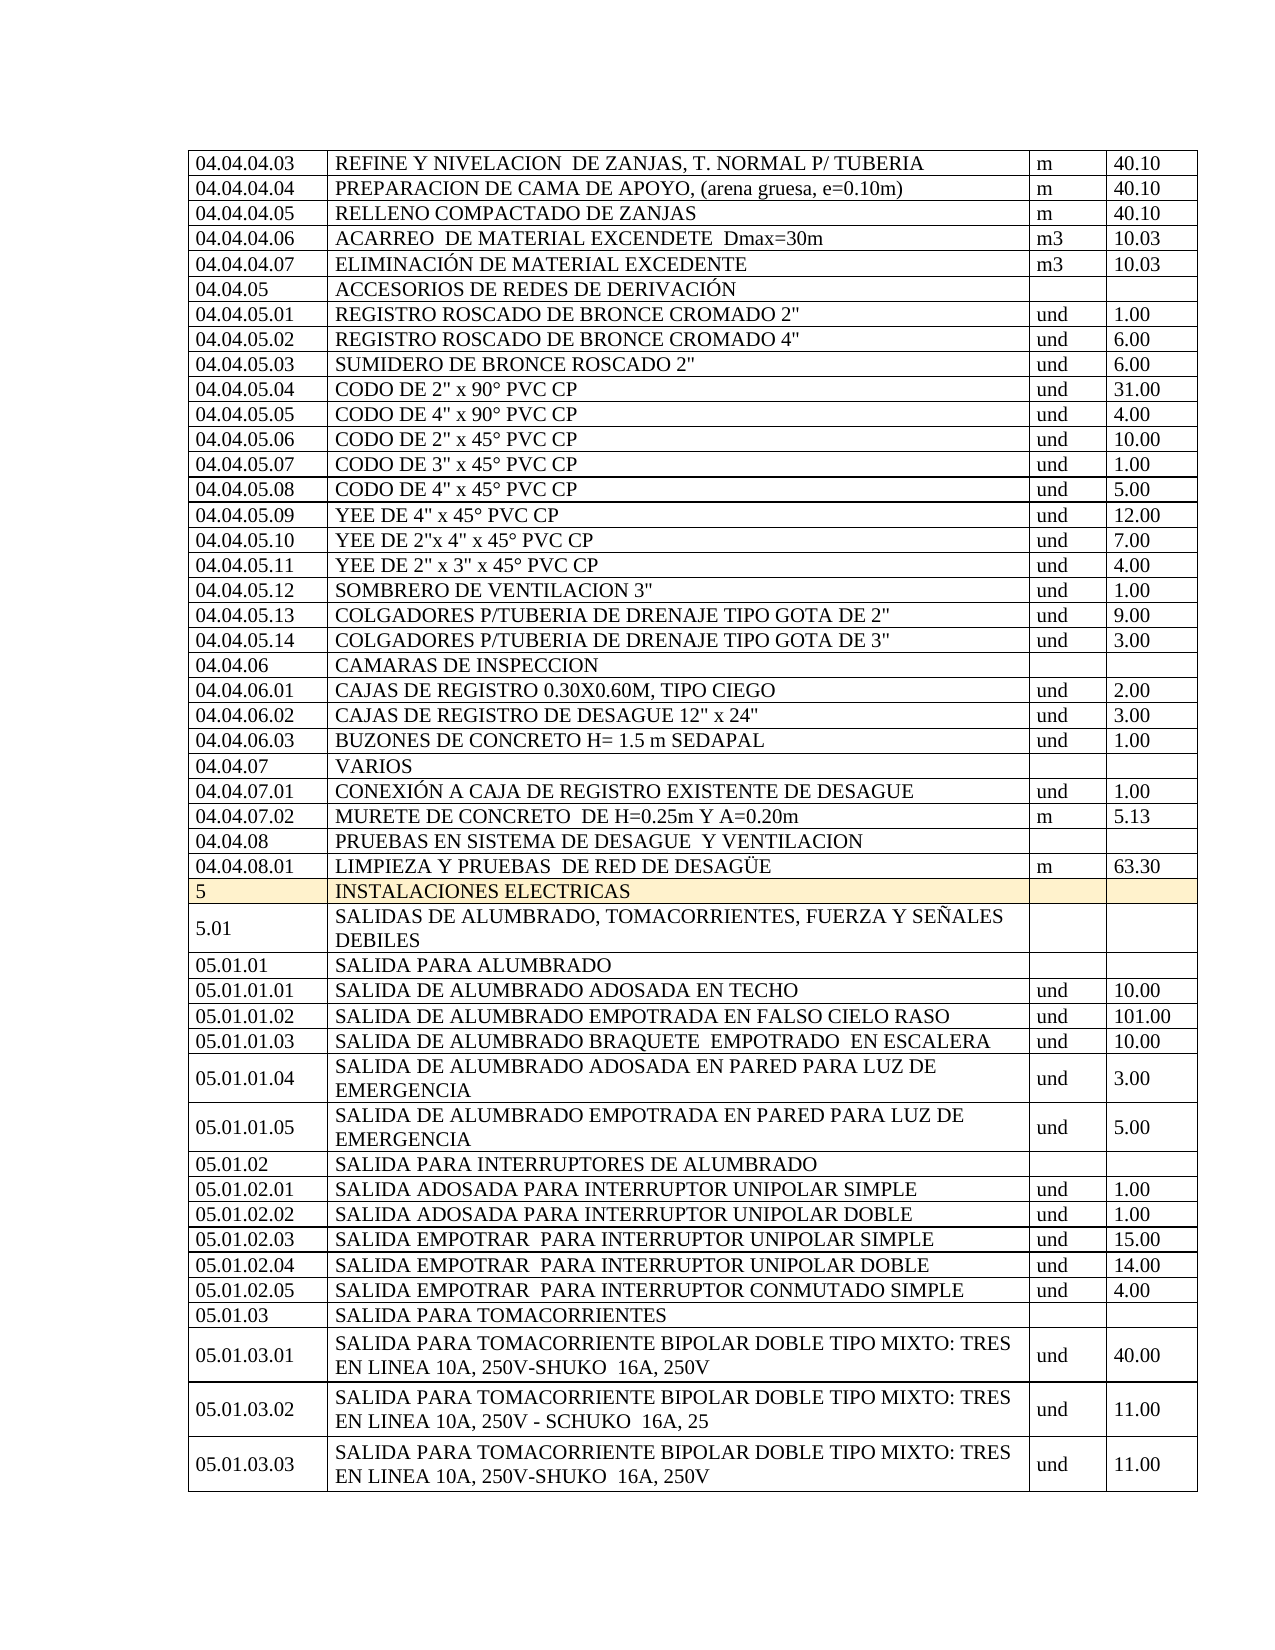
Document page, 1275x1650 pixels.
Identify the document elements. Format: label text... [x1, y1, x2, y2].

table_cell 101.00 [1107, 1004, 1197, 1028]
table_cell SALIDA DE ALUMBRADO ADOSADA EN PARED PARA LUZ DE EMERGENCIA [328, 1054, 1029, 1102]
table_cell und [1030, 1177, 1106, 1201]
table_cell SALIDA PARA TOMACORRIENTE BIPOLAR DOBLE TIPO MIXTO: TRES EN LINEA 10A, 250V-SHUKO 16A, 250V [328, 1437, 1029, 1491]
table_cell und [1030, 729, 1106, 752]
table_cell INSTALACIONES ELECTRICAS [328, 879, 1029, 903]
table_cell 40.10 [1107, 151, 1197, 175]
table_cell und [1030, 1383, 1106, 1436]
table_cell REFINE Y NIVELACION DE ZANJAS, T. NORMAL P/ TUBERIA [328, 151, 1029, 175]
table_cell 05.01.01.02 [189, 1004, 327, 1028]
table_cell ACCESORIOS DE REDES DE DERIVACIÓN [328, 277, 1029, 301]
table_cell m [1030, 854, 1106, 878]
table_cell 05.01.02.01 [189, 1177, 327, 1201]
table_cell 05.01.02.05 [189, 1278, 327, 1302]
table_cell 04.04.05.05 [189, 402, 327, 426]
table_cell m3 [1030, 251, 1106, 276]
table_cell 15.00 [1107, 1228, 1197, 1251]
table_cell SALIDA EMPOTRAR PARA INTERRUPTOR UNIPOLAR SIMPLE [328, 1228, 1029, 1251]
table_cell 04.04.05.14 [189, 628, 327, 652]
table_cell CAMARAS DE INSPECCION [328, 653, 1029, 677]
table_cell und [1030, 377, 1106, 401]
table_cell 5 [189, 879, 327, 903]
table_cell und [1030, 478, 1106, 501]
table_cell 04.04.06 [189, 653, 327, 677]
table_cell YEE DE 2" x 3" x 45° PVC CP [328, 553, 1029, 577]
table_cell [1030, 277, 1106, 301]
table_cell 1.00 [1107, 729, 1197, 752]
table_cell und [1030, 1202, 1106, 1226]
table_cell 4.00 [1107, 553, 1197, 577]
table_cell 40.10 [1107, 201, 1197, 225]
table_cell 05.01.02.04 [189, 1253, 327, 1277]
table_cell SALIDA DE ALUMBRADO ADOSADA EN TECHO [328, 979, 1029, 1002]
table_cell 04.04.08 [189, 829, 327, 853]
table_cell SALIDA PARA TOMACORRIENTES [328, 1303, 1029, 1327]
table_cell RELLENO COMPACTADO DE ZANJAS [328, 201, 1029, 225]
table_cell [1030, 879, 1106, 903]
table_cell 05.01.01 [189, 953, 327, 977]
table_cell [1107, 1303, 1197, 1327]
table_cell 3.00 [1107, 628, 1197, 652]
table_cell CODO DE 2" x 45° PVC CP [328, 427, 1029, 451]
table_cell und [1030, 1228, 1106, 1251]
table_cell SALIDA DE ALUMBRADO EMPOTRADA EN FALSO CIELO RASO [328, 1004, 1029, 1028]
table_cell SALIDA EMPOTRAR PARA INTERRUPTOR CONMUTADO SIMPLE [328, 1278, 1029, 1302]
table_cell [1107, 829, 1197, 853]
table_cell 04.04.04.07 [189, 251, 327, 276]
table_cell [1030, 754, 1106, 778]
table_cell 04.04.05.09 [189, 503, 327, 527]
table_cell 31.00 [1107, 377, 1197, 401]
table_cell und [1030, 1004, 1106, 1028]
table_cell CONEXIÓN A CAJA DE REGISTRO EXISTENTE DE DESAGUE [328, 779, 1029, 803]
table_cell [1107, 953, 1197, 977]
table_cell 05.01.02 [189, 1152, 327, 1176]
table_cell [1030, 829, 1106, 853]
table_cell PREPARACION DE CAMA DE APOYO, (arena gruesa, e=0.10m) [328, 176, 1029, 200]
table_cell REGISTRO ROSCADO DE BRONCE CROMADO 2" [328, 302, 1029, 326]
table_cell 4.00 [1107, 402, 1197, 426]
table_cell 05.01.03.03 [189, 1437, 327, 1491]
table_cell 40.00 [1107, 1328, 1197, 1381]
table_cell und [1030, 703, 1106, 727]
table_cell 04.04.05.04 [189, 377, 327, 401]
table_cell [1030, 1152, 1106, 1176]
table_cell und [1030, 603, 1106, 627]
table_cell 1.00 [1107, 779, 1197, 803]
table_cell MURETE DE CONCRETO DE H=0.25m Y A=0.20m [328, 804, 1029, 828]
table_cell m [1030, 201, 1106, 225]
table_cell 5.13 [1107, 804, 1197, 828]
table_cell SALIDA EMPOTRAR PARA INTERRUPTOR UNIPOLAR DOBLE [328, 1253, 1029, 1277]
table_cell 04.04.07.01 [189, 779, 327, 803]
table_cell 04.04.08.01 [189, 854, 327, 878]
table_cell 04.04.05.12 [189, 578, 327, 602]
table_cell 05.01.01.01 [189, 979, 327, 1002]
table_cell SALIDA PARA TOMACORRIENTE BIPOLAR DOBLE TIPO MIXTO: TRES EN LINEA 10A, 250V - SCHUKO 16A, 25 [328, 1383, 1029, 1436]
table_cell und [1030, 979, 1106, 1002]
table_cell 05.01.01.04 [189, 1054, 327, 1102]
table_cell m3 [1030, 226, 1106, 250]
table_cell 04.04.05.02 [189, 327, 327, 351]
table_cell REGISTRO ROSCADO DE BRONCE CROMADO 4" [328, 327, 1029, 351]
table_cell und [1030, 452, 1106, 476]
table_cell 04.04.07 [189, 754, 327, 778]
table_cell und [1030, 1437, 1106, 1491]
table_cell 04.04.05.03 [189, 352, 327, 376]
table_cell 10.00 [1107, 427, 1197, 451]
table_cell 05.01.03.02 [189, 1383, 327, 1436]
table_cell 12.00 [1107, 503, 1197, 527]
table_cell und [1030, 1029, 1106, 1053]
table_cell 04.04.05.06 [189, 427, 327, 451]
table_cell SALIDA DE ALUMBRADO BRAQUETE EMPOTRADO EN ESCALERA [328, 1029, 1029, 1053]
table_cell 04.04.05.08 [189, 478, 327, 501]
table_cell 04.04.05.11 [189, 553, 327, 577]
table_cell 6.00 [1107, 327, 1197, 351]
table_cell CODO DE 3" x 45° PVC CP [328, 452, 1029, 476]
table_cell 11.00 [1107, 1383, 1197, 1436]
table_cell SALIDA DE ALUMBRADO EMPOTRADA EN PARED PARA LUZ DE EMERGENCIA [328, 1103, 1029, 1151]
table_cell [1107, 879, 1197, 903]
table_cell CODO DE 2" x 90° PVC CP [328, 377, 1029, 401]
table_cell 04.04.07.02 [189, 804, 327, 828]
table_cell 1.00 [1107, 452, 1197, 476]
table_cell 04.04.06.03 [189, 729, 327, 752]
table_cell 04.04.04.05 [189, 201, 327, 225]
table_cell und [1030, 402, 1106, 426]
table_cell [1030, 904, 1106, 952]
table_cell und [1030, 302, 1106, 326]
table_cell SALIDA PARA INTERRUPTORES DE ALUMBRADO [328, 1152, 1029, 1176]
table_cell 3.00 [1107, 1054, 1197, 1102]
table_cell 5.00 [1107, 478, 1197, 501]
table_cell m [1030, 804, 1106, 828]
table_cell 5.00 [1107, 1103, 1197, 1151]
table_cell [1030, 1303, 1106, 1327]
table_cell [1107, 754, 1197, 778]
table_cell und [1030, 427, 1106, 451]
table_cell 04.04.06.01 [189, 678, 327, 702]
table_cell CODO DE 4" x 45° PVC CP [328, 478, 1029, 501]
table_cell und [1030, 352, 1106, 376]
table_cell [1107, 277, 1197, 301]
table_cell und [1030, 779, 1106, 803]
table_cell 5.01 [189, 904, 327, 952]
table_cell und [1030, 1278, 1106, 1302]
table_cell und [1030, 1328, 1106, 1381]
table_cell 6.00 [1107, 352, 1197, 376]
table_cell und [1030, 503, 1106, 527]
table_cell 04.04.05.07 [189, 452, 327, 476]
table_cell 14.00 [1107, 1253, 1197, 1277]
table_cell ELIMINACIÓN DE MATERIAL EXCEDENTE [328, 251, 1029, 276]
table_cell m [1030, 151, 1106, 175]
table_cell 04.04.04.06 [189, 226, 327, 250]
table_cell 05.01.03.01 [189, 1328, 327, 1381]
table_cell SOMBRERO DE VENTILACION 3" [328, 578, 1029, 602]
table_cell 04.04.04.04 [189, 176, 327, 200]
table_cell 04.04.05.13 [189, 603, 327, 627]
table_cell und [1030, 528, 1106, 552]
table_cell VARIOS [328, 754, 1029, 778]
table_cell COLGADORES P/TUBERIA DE DRENAJE TIPO GOTA DE 3" [328, 628, 1029, 652]
table_cell SALIDA ADOSADA PARA INTERRUPTOR UNIPOLAR DOBLE [328, 1202, 1029, 1226]
table_cell 05.01.02.02 [189, 1202, 327, 1226]
table_cell 63.30 [1107, 854, 1197, 878]
table_cell und [1030, 327, 1106, 351]
table_cell 7.00 [1107, 528, 1197, 552]
table_cell und [1030, 1103, 1106, 1151]
table_cell und [1030, 578, 1106, 602]
table_cell SALIDA PARA TOMACORRIENTE BIPOLAR DOBLE TIPO MIXTO: TRES EN LINEA 10A, 250V-SHUKO 16A, 250V [328, 1328, 1029, 1381]
table_cell ACARREO DE MATERIAL EXCENDETE Dmax=30m [328, 226, 1029, 250]
table_cell 05.01.03 [189, 1303, 327, 1327]
table_cell und [1030, 1253, 1106, 1277]
table_cell 1.00 [1107, 1177, 1197, 1201]
table_cell [1107, 904, 1197, 952]
table_cell 4.00 [1107, 1278, 1197, 1302]
table_cell COLGADORES P/TUBERIA DE DRENAJE TIPO GOTA DE 2" [328, 603, 1029, 627]
table_cell 05.01.01.03 [189, 1029, 327, 1053]
table_cell CAJAS DE REGISTRO 0.30X0.60M, TIPO CIEGO [328, 678, 1029, 702]
table_cell m [1030, 176, 1106, 200]
table_cell 04.04.06.02 [189, 703, 327, 727]
table_cell 04.04.05 [189, 277, 327, 301]
table_cell 04.04.05.01 [189, 302, 327, 326]
table_cell 05.01.02.03 [189, 1228, 327, 1251]
table_cell 9.00 [1107, 603, 1197, 627]
table_cell 40.10 [1107, 176, 1197, 200]
table_cell 04.04.04.03 [189, 151, 327, 175]
table_cell SALIDAS DE ALUMBRADO, TOMACORRIENTES, FUERZA Y SEÑALES DEBILES [328, 904, 1029, 952]
table_cell und [1030, 628, 1106, 652]
table_cell 05.01.01.05 [189, 1103, 327, 1151]
table_cell BUZONES DE CONCRETO H= 1.5 m SEDAPAL [328, 729, 1029, 752]
table_cell 2.00 [1107, 678, 1197, 702]
table_cell YEE DE 4" x 45° PVC CP [328, 503, 1029, 527]
table_cell und [1030, 678, 1106, 702]
table_cell 04.04.05.10 [189, 528, 327, 552]
table_cell [1030, 653, 1106, 677]
table_cell 10.00 [1107, 1029, 1197, 1053]
table_cell CAJAS DE REGISTRO DE DESAGUE 12" x 24" [328, 703, 1029, 727]
table_cell SUMIDERO DE BRONCE ROSCADO 2" [328, 352, 1029, 376]
table_cell 10.03 [1107, 251, 1197, 276]
table_cell [1107, 1152, 1197, 1176]
table_cell LIMPIEZA Y PRUEBAS DE RED DE DESAGÜE [328, 854, 1029, 878]
table_cell [1107, 653, 1197, 677]
table_cell 10.00 [1107, 979, 1197, 1002]
table_cell 1.00 [1107, 578, 1197, 602]
table_cell 1.00 [1107, 302, 1197, 326]
table_cell 1.00 [1107, 1202, 1197, 1226]
table_cell CODO DE 4" x 90° PVC CP [328, 402, 1029, 426]
table_cell und [1030, 553, 1106, 577]
table_cell 10.03 [1107, 226, 1197, 250]
table_cell YEE DE 2"x 4" x 45° PVC CP [328, 528, 1029, 552]
table_cell 3.00 [1107, 703, 1197, 727]
table_cell PRUEBAS EN SISTEMA DE DESAGUE Y VENTILACION [328, 829, 1029, 853]
table_cell [1030, 953, 1106, 977]
table_cell 11.00 [1107, 1437, 1197, 1491]
table_cell SALIDA ADOSADA PARA INTERRUPTOR UNIPOLAR SIMPLE [328, 1177, 1029, 1201]
table_cell und [1030, 1054, 1106, 1102]
table_cell SALIDA PARA ALUMBRADO [328, 953, 1029, 977]
